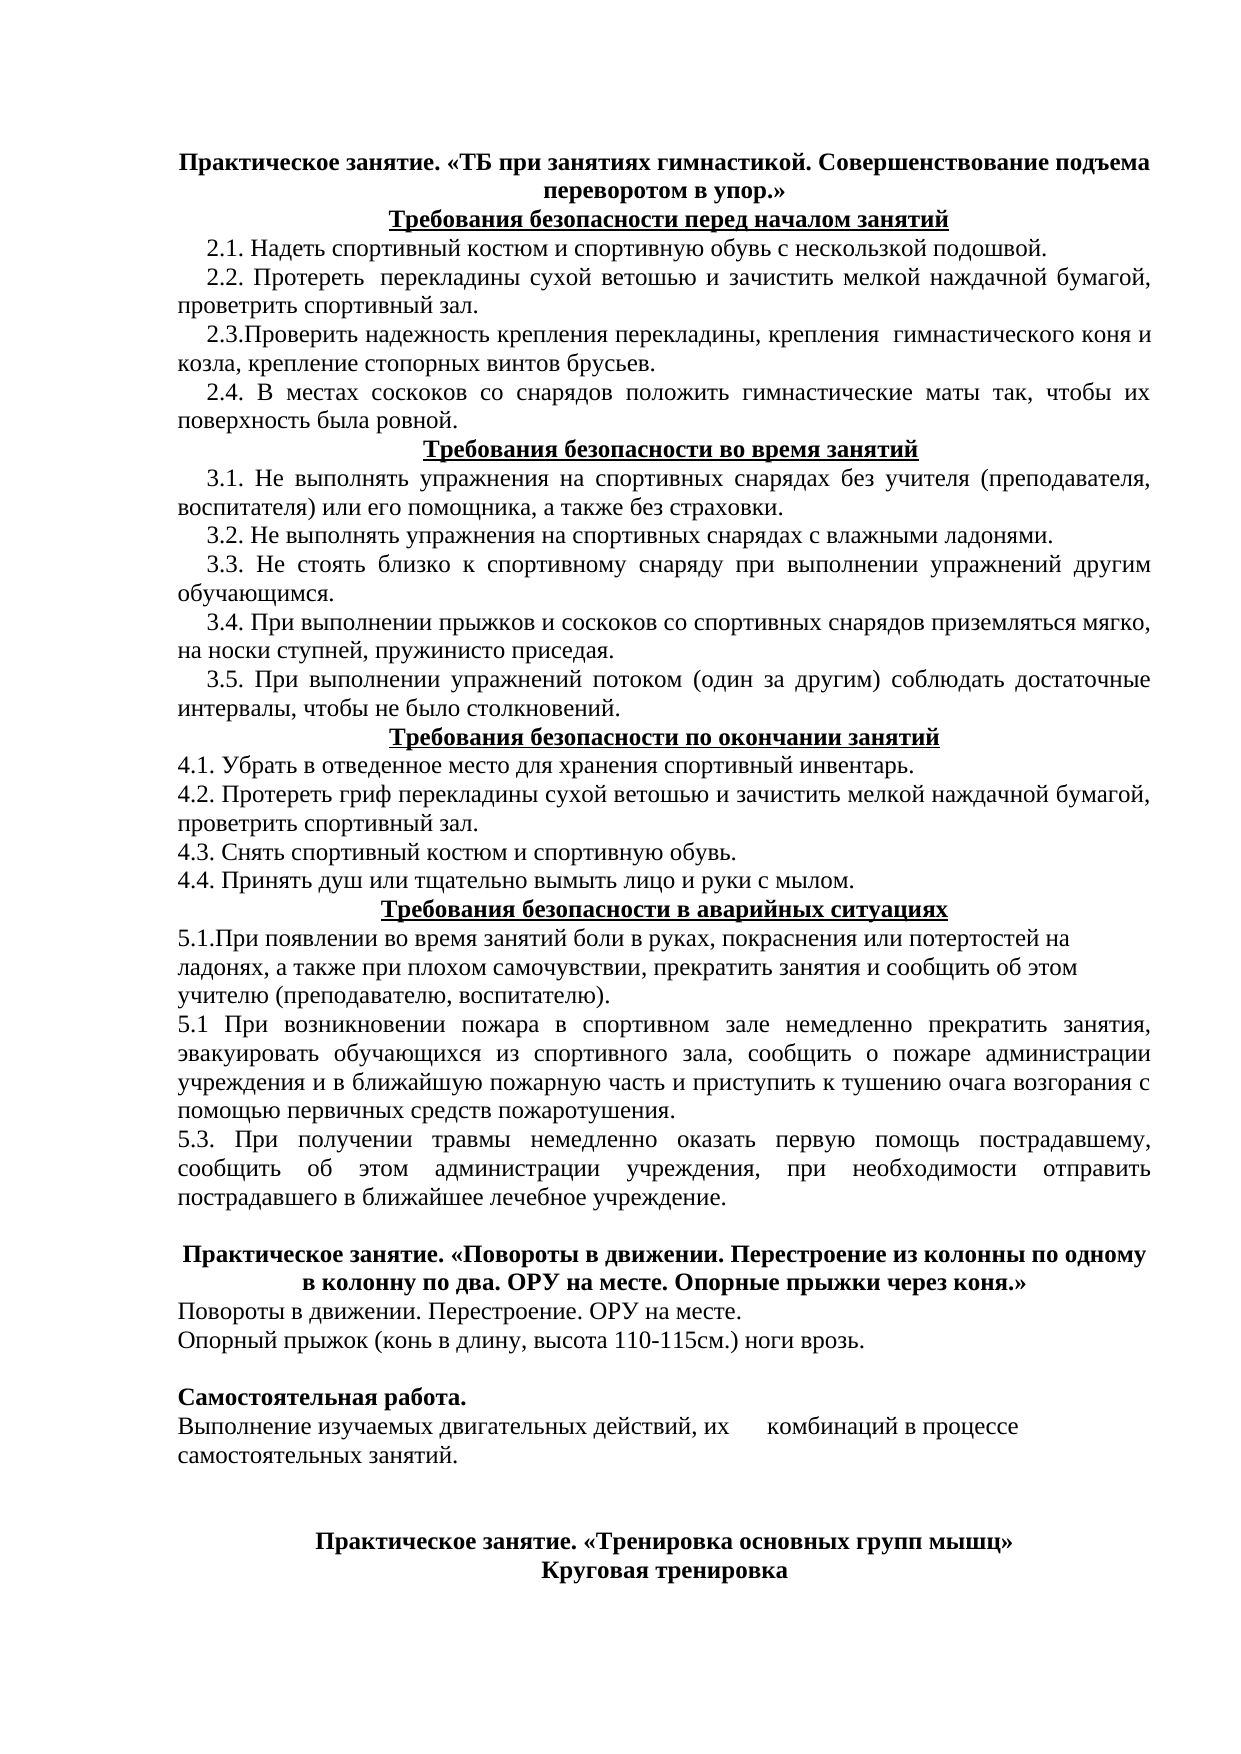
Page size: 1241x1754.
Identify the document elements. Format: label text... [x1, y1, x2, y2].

text 3.1. Не выполнять упражнения на спортивных снарядах без учителя (преподавателя, воспитателя) или его помощника, а также без страховки. [177, 463, 1152, 521]
text Практическое занятие. «Тренировка основных групп мышц» [177, 1526, 1152, 1555]
text 5.1.При появлении во время занятий боли в руках, покраснения или потертостей на ладонях, а также при плохом самочувствии, прекратить занятия и сообщить об этом учителю (преподавателю, воспитателю). [177, 923, 1152, 1009]
text Практическое занятие. «ТБ при занятиях гимнастикой. Совершенствование подъема переворотом в упор.» [177, 147, 1152, 204]
text 4.4. Принять душ или тщательно вымыть лицо и руки с мылом. [177, 866, 1152, 894]
text Практическое занятие. «Повороты в движении. Перестроение из колонны по одному в колонну по два. ОРУ на месте. Опорные прыжки через коня.» [177, 1239, 1152, 1296]
text Требования безопасности перед началом занятий [186, 204, 1152, 233]
text 2.2. Протереть перекладины сухой ветошью и зачистить мелкой наждачной бумагой, проветрить спортивный зал. [177, 262, 1152, 319]
text Выполнение изучаемых двигательных действий, их комбинаций в процессе самостоятельных занятий. [177, 1411, 1152, 1469]
text 4.1. Убрать в отведенное место для хранения спортивный инвентарь. [177, 751, 1152, 779]
text 3.4. При выполнении прыжков и соскоков со спортивных снарядов приземляться мягко, на носки ступней, пружинисто приседая. [177, 607, 1152, 664]
text 4.2. Протереть гриф перекладины сухой ветошью и зачистить мелкой наждачной бумагой, проветрить спортивный зал. [177, 779, 1152, 837]
text 3.2. Не выполнять упражнения на спортивных снарядах с влажными ладонями. [177, 521, 1152, 549]
text 3.5. При выполнении упражнений потоком (один за другим) соблюдать достаточные интервалы, чтобы не было столкновений. [177, 664, 1152, 722]
text Опорный прыжок (конь в длину, высота 110-115см.) ноги врозь. [177, 1325, 1152, 1354]
text 5.1 При возникновении пожара в спортивном зале немедленно прекратить занятия, эвакуировать обучающихся из спортивного зала, cooбщить о пожаре администрации учреждения и в ближайшую пожарную часть и приступить к тушению очага возгорания с помощью первичных средств пожаротушения. [177, 1009, 1152, 1124]
text Требования безопасности по окончании занятий [177, 722, 1152, 751]
text Самостоятельная работа. [177, 1382, 1152, 1411]
text 2.3.Проверить надежность крепления перекладины, крепления гимнастического коня и козла, крепление стопорных винтов брусьев. [177, 319, 1152, 377]
text 3.3. Не стоять близко к спортивному снаряду при выполнении упражнений другим обучающимся. [177, 549, 1152, 607]
text 2.4. В местах соскоков со снарядов положить гимнастические маты так, чтобы их поверхность была ровной. [177, 377, 1152, 434]
text Повороты в движении. Перестроение. ОРУ на месте. [177, 1296, 1152, 1325]
text 5.3. При получении травмы немедленно оказать первую помощь пострадавшему, сообщить об этом администрации учреждения, при необходимости отправить пострадавшего в ближайшее лечебное учреждение. [177, 1124, 1152, 1211]
text Требования безопасности в аварийных ситуациях [177, 894, 1152, 923]
text 4.3. Снять спортивный костюм и спортивную обувь. [177, 837, 1152, 866]
text Круговая тренировка [177, 1555, 1152, 1584]
text Требования безопасности во время занятий [190, 434, 1152, 463]
text 2.1. Надеть спортивный костюм и спортивную обувь с нескользкой подошвой. [177, 233, 1152, 262]
